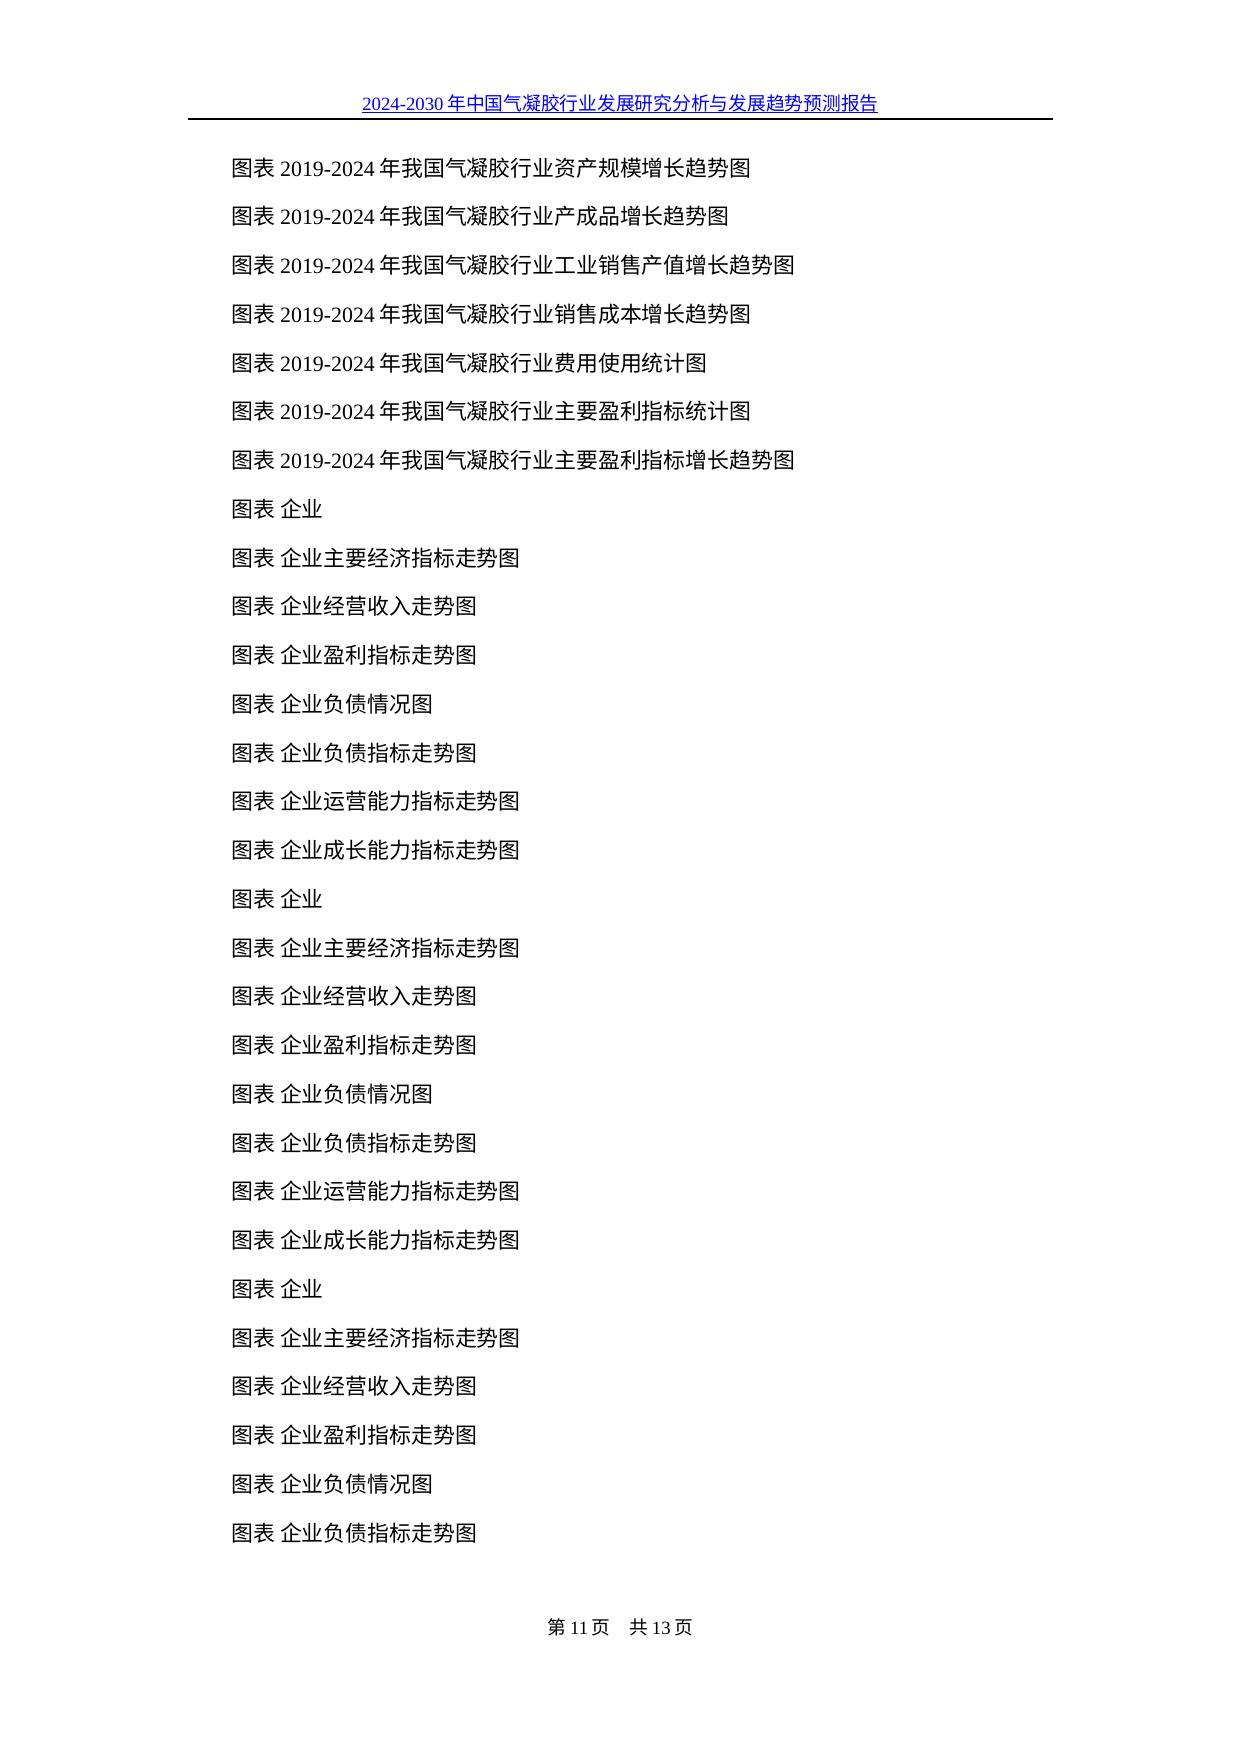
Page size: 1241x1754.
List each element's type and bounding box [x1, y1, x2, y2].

text [187, 150, 1053, 1548]
